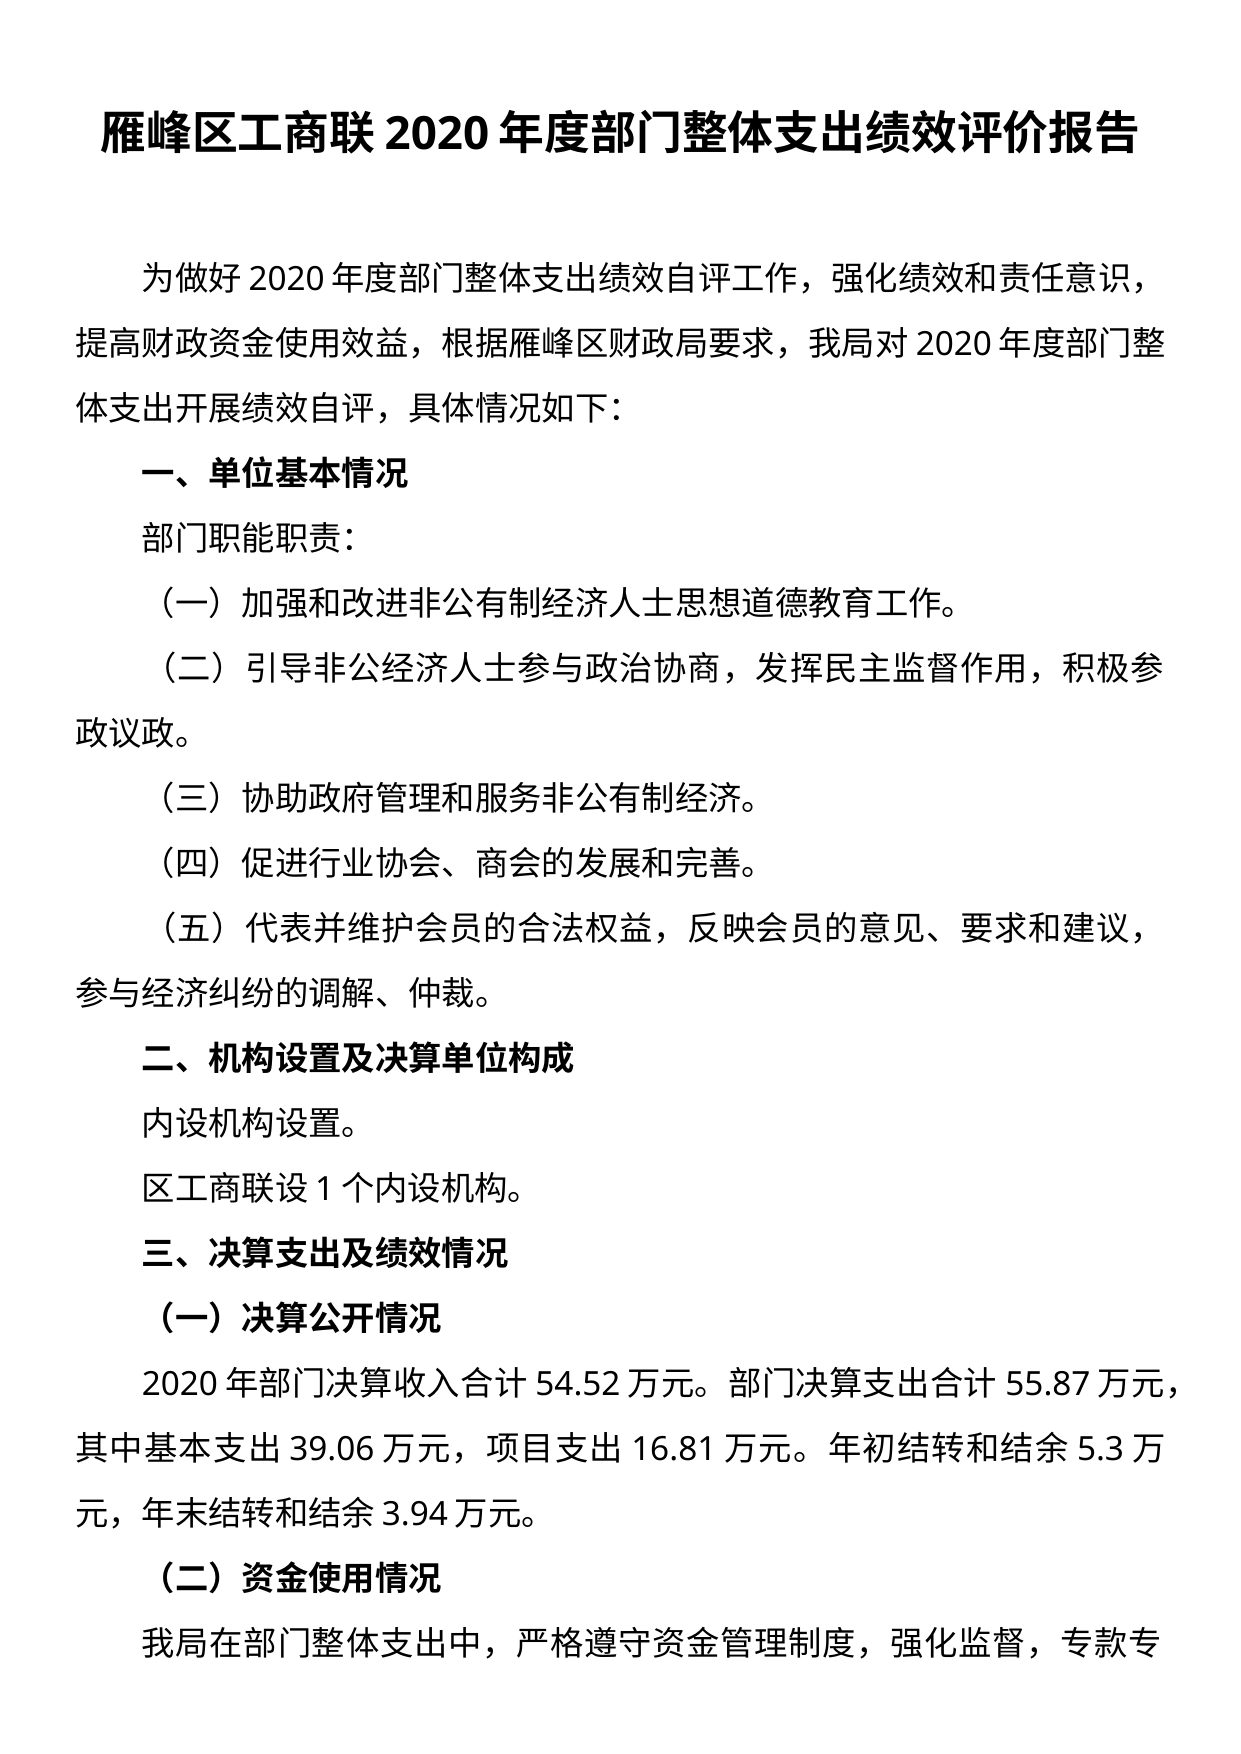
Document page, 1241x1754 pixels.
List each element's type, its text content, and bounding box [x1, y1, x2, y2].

text 2020年部门决算收入合计54.52万元。部门决算支出合计55.87万元，其中基本支出39.06万元，项目支出16.81万元。年初结转和结余5.3万元，年末结转和结余3.94万元。 [75, 1348, 1165, 1543]
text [75, 1608, 1165, 1673]
text 二、机构设置及决算单位构成 [75, 1023, 1165, 1088]
text 部门职能职责： [75, 503, 1165, 568]
text 内设机构设置。 [75, 1088, 1165, 1153]
text 区工商联设1个内设机构。 [75, 1153, 1165, 1218]
text 为做好2020年度部门整体支出绩效自评工作，强化绩效和责任意识，提高财政资金使用效益，根据雁峰区财政局要求，我局对2020年度部门整体支出开展绩效自评，具体情况如下： [75, 243, 1165, 438]
text （一）加强和改进非公有制经济人士思想道德教育工作。 （二）引导非公经济人士参与政治协商，发挥民主监督作用，积极参政议政。 （三）协助政府管理和服务非公有制经济。 （四）促进行业协会、商会的发展和完善。 （五）代表并维护会员的合法权益，反映会员的意见、要求和建议，参与经济纠纷的调解、仲裁。 [75, 568, 1165, 1023]
text 一、单位基本情况 [75, 438, 1165, 503]
text 三、决算支出及绩效情况 [75, 1218, 1165, 1283]
text （二）资金使用情况 [75, 1543, 1165, 1608]
text 雁峰区工商联2020年度部门整体支出绩效评价报告 [75, 81, 1165, 178]
text （一）决算公开情况 [75, 1283, 1165, 1348]
